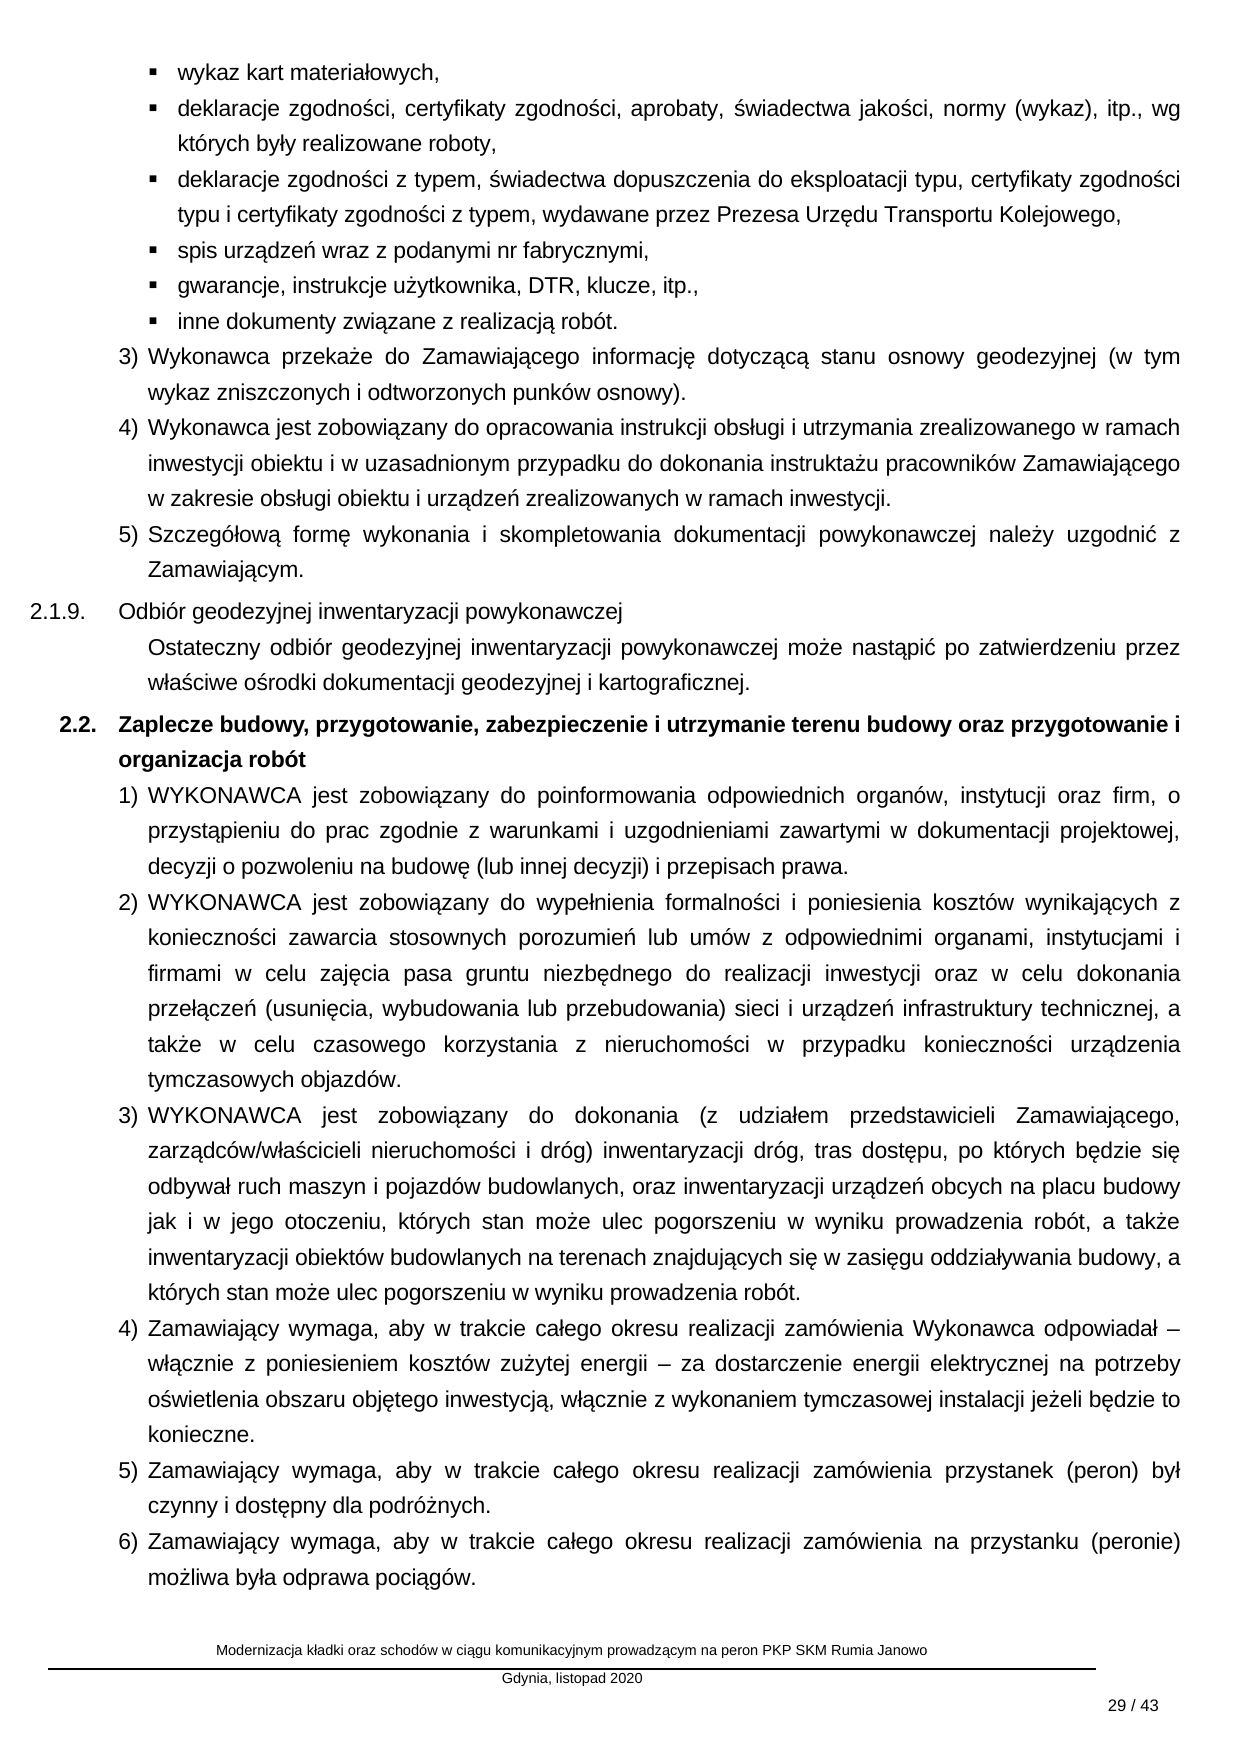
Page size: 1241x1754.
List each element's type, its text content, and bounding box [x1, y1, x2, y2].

list WYKONAWCA jest zobowiązany do dokonania (z udziałem przedstawicieli Zamawiającego, zarządców/właścicieli nieruchomości i dróg) inwentaryzacji dróg, tras dostępu, po których będzie się odbywał ruch maszyn i pojazdów budowlanych, oraz inwentaryzacji urządzeń obcych na placu budowy jak i w jego otoczeniu, których stan może ulec pogorszeniu w wyniku prowadzenia robót, a także inwentaryzacji obiektów budowlanych na terenach znajdujących się w zasięgu oddziaływania budowy, a których stan może ulec pogorszeniu w wyniku prowadzenia robót. [118, 1102, 1181, 1306]
list gwarancje, instrukcje użytkownika, DTR, klucze, itp., [148, 272, 1181, 298]
list Zamawiający wymaga, aby w trakcie całego okresu realizacji zamówienia Wykonawca odpowiadał – włącznie z poniesieniem kosztów zużytej energii – za dostarczenie energii elektrycznej na potrzeby oświetlenia obszaru objętego inwestycją, włącznie z wykonaniem tymczasowej instalacji jeżeli będzie to konieczne. [118, 1315, 1181, 1448]
list Zamawiający wymaga, aby w trakcie całego okresu realizacji zamówienia na przystanku (peronie) możliwa była odprawa pociągów. [118, 1528, 1181, 1590]
list deklaracje zgodności, certyfikaty zgodności, aprobaty, świadectwa jakości, normy (wykaz), itp., wg których były realizowane roboty, [148, 94, 1181, 156]
list Wykonawca jest zobowiązany do opracowania instrukcji obsługi i utrzymania zrealizowanego w ramach inwestycji obiektu i w uzasadnionym przypadku do dokonania instruktażu pracowników Zamawiającego w zakresie obsługi obiektu i urządzeń zrealizowanych w ramach inwestycji. [118, 414, 1181, 512]
subtitle Odbiór geodezyjnej inwentaryzacji powykonawczej [29, 598, 1181, 624]
text Ostateczny odbiór geodezyjnej inwentaryzacji powykonawczej może nastąpić po zatwierdzeniu przez właściwe ośrodki dokumentacji geodezyjnej i kartograficznej. [148, 634, 1181, 696]
list Szczegółową formę wykonania i skompletowania dokumentacji powykonawczej należy uzgodnić z Zamawiającym. [118, 521, 1181, 583]
list deklaracje zgodności z typem, świadectwa dopuszczenia do eksploatacji typu, certyfikaty zgodności typu i certyfikaty zgodności z typem, wydawane przez Prezesa Urzędu Transportu Kolejowego, [148, 166, 1181, 227]
list spis urządzeń wraz z podanymi nr fabrycznymi, [148, 237, 1181, 263]
list wykaz kart materiałowych, [148, 59, 1181, 85]
list Zamawiający wymaga, aby w trakcie całego okresu realizacji zamówienia przystanek (peron) był czynny i dostępny dla podróżnych. [118, 1457, 1181, 1519]
list inne dokumenty związane z realizacją robót. [148, 308, 1181, 334]
list WYKONAWCA jest zobowiązany do poinformowania odpowiednich organów, instytucji oraz firm, o przystąpieniu do prac zgodnie z warunkami i uzgodnieniami zawartymi w dokumentacji projektowej, decyzji o pozwoleniu na budowę (lub innej decyzji) i przepisach prawa. [118, 782, 1181, 879]
list Wykonawca przekaże do Zamawiającego informację dotyczącą stanu osnowy geodezyjnej (w tym wykaz zniszczonych i odtworzonych punków osnowy). [118, 343, 1181, 405]
subtitle Zaplecze budowy, przygotowanie, zabezpieczenie i utrzymanie terenu budowy oraz przygotowanie i organizacja robót [59, 711, 1181, 773]
list WYKONAWCA jest zobowiązany do wypełnienia formalności i poniesienia kosztów wynikających z konieczności zawarcia stosownych porozumień lub umów z odpowiednimi organami, instytucjami i firmami w celu zajęcia pasa gruntu niezbędnego do realizacji inwestycji oraz w celu dokonania przełączeń (usunięcia, wybudowania lub przebudowania) sieci i urządzeń infrastruktury technicznej, a także w celu czasowego korzystania z nieruchomości w przypadku konieczności urządzenia tymczasowych objazdów. [118, 888, 1181, 1092]
